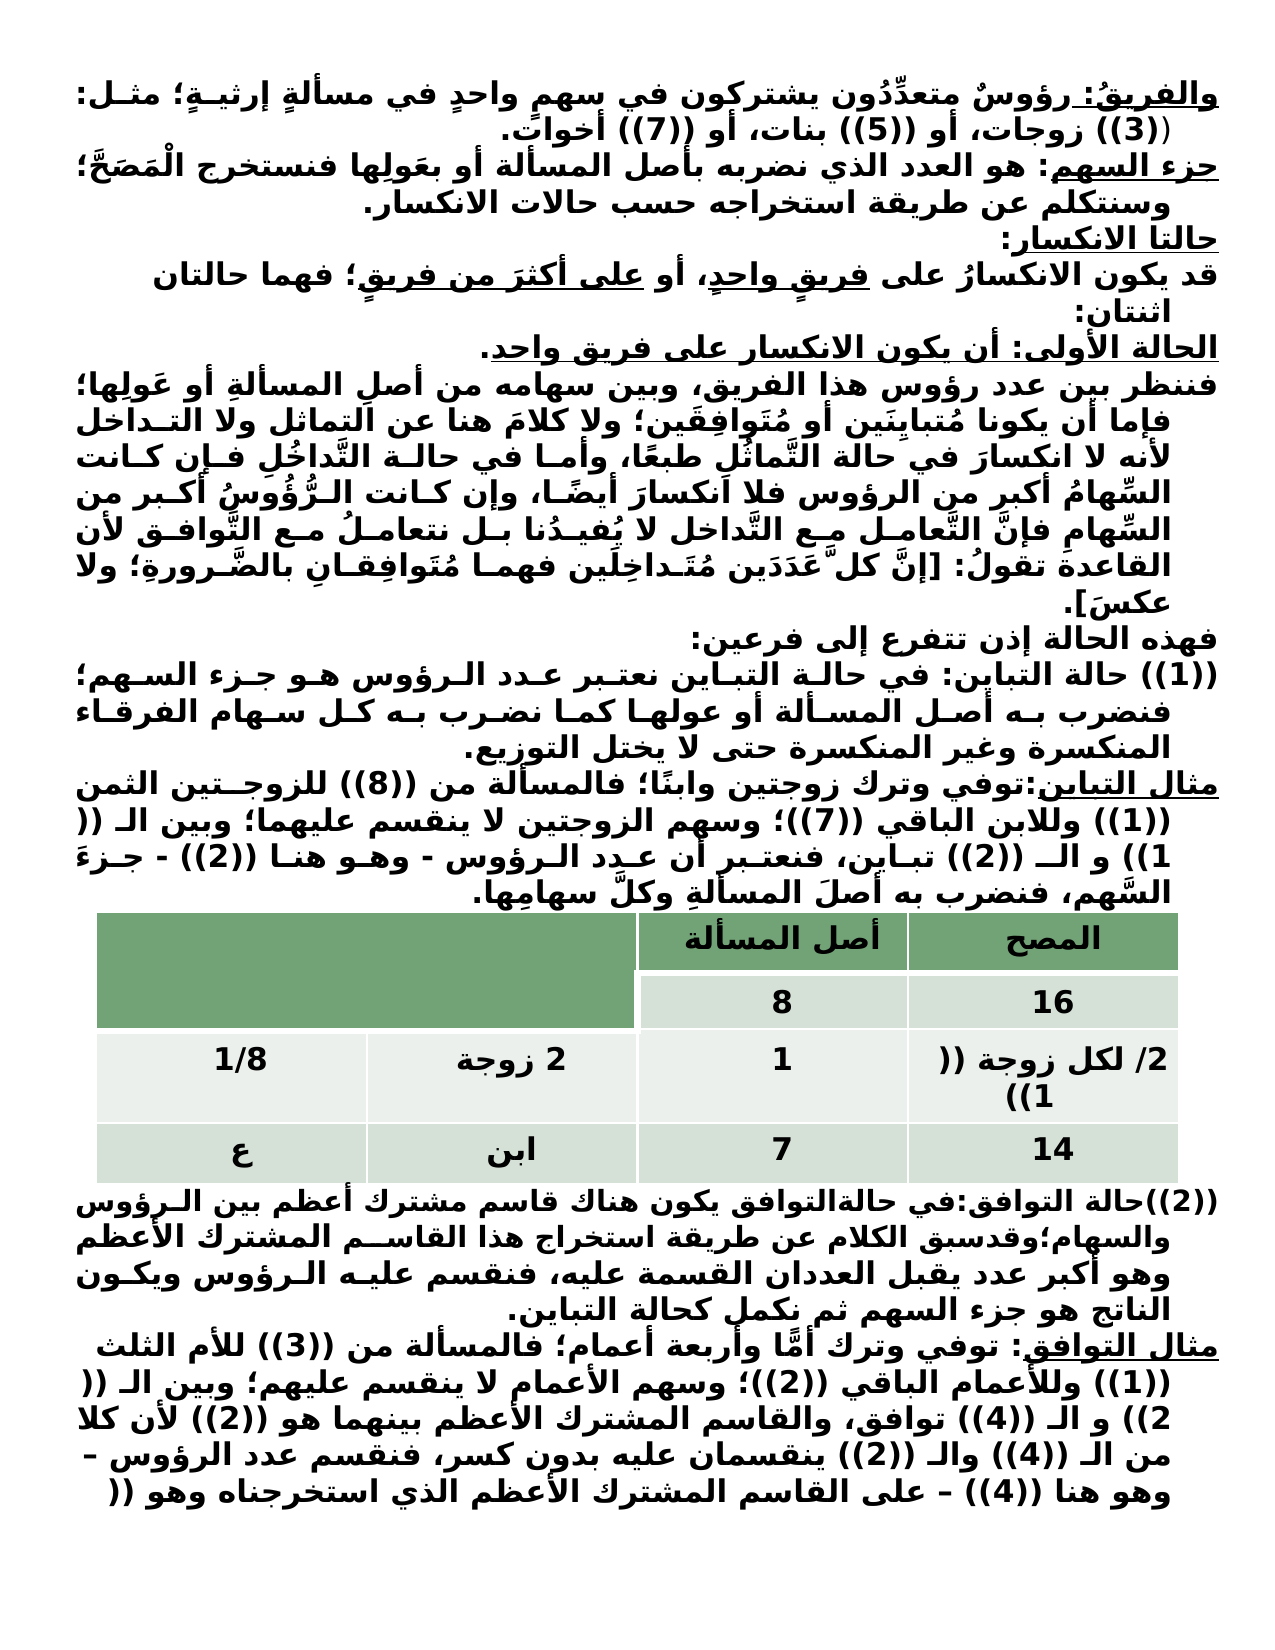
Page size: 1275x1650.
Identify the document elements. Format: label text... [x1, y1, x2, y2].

text حالتا الانكسار: [75, 220, 1219, 257]
table_header [97, 913, 636, 1028]
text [75, 1328, 1219, 1509]
text فننظر بين عدد رؤوس هذا الفريق، وبين سهامه من أصلِ المسألةِ أو عَولِها؛ فإما أن يكونا مُتبايِنَين أو مُتَوافِقَين؛ ولا كلامَ هنا عن التماثل ولا التداخل لأنه لا انكسارَ في حالة التَّماثُلِ طبعًا، وأما في حالة التَّداخُلِ فإن كانت السِّهامُ أكبر من الرؤوس فلا انكسارَ أيضًا، وإن كانت الرُّؤُوسُ أكبر من السِّهامِ فإنَّ التَّعامل مع التَّداخل لا يُفيدُنا بل نتعاملُ مع التَّوافق لأن القاعدة تقولُ: [إنَّ كل َّعَدَدَين مُتَداخِلَين فهما مُتَوافِقانِ بالضَّرورةِ؛ ولا عكسَ]. [75, 366, 1219, 620]
table_cell 14 [909, 1124, 1178, 1183]
text ((2))حالة التوافق:في حالةالتوافق يكون هناك قاسم مشترك أعظم بين الرؤوس والسهام؛وقدسبق الكلام عن طريقة استخراج هذا القاسم المشترك الأعظم وهو أكبر عدد يقبل العددان القسمة عليه، فنقسم عليه الرؤوس ويكون الناتج هو جزء السهم ثم نكمل كحالة التباين. [75, 1185, 1219, 1328]
table_header المصح [909, 913, 1178, 970]
table_cell 16 [909, 976, 1178, 1028]
text مثال التباين:توفي وترك زوجتين وابنًا؛ فالمسألة من ((8)) للزوجتين الثمن ((1)) وللابن الباقي ((7))؛ وسهم الزوجتين لا ينقسم عليهما؛ وبين الـ ((1)) و الـ ((2)) تباين، فنعتبر أن عدد الرؤوس - وهو هنا ((2)) - جزءَ السَّهم، فنضرب به أصلَ المسألةِ وكلَّ سهامِها. [75, 766, 1219, 911]
text ((1)) حالة التباين: في حالة التباين نعتبر عدد الرؤوس هو جزء السهم؛ فنضرب به أصل المسألة أو عولها كما نضرب به كل سهام الفرقاء المنكسرة وغير المنكسرة حتى لا يختل التوزيع. [75, 657, 1219, 766]
table_cell 2 زوجة [368, 1034, 636, 1122]
text قد يكون الانكسارُ على فريقٍ واحدٍ، أو على أكثرَ من فريقٍ؛ فهما حالتان اثنتان: [75, 257, 1219, 329]
text الحالة الأولى: أن يكون الانكسار على فريق واحد. [75, 329, 1219, 366]
text جزء السهم: هو العدد الذي نضربه بأصل المسألة أو بعَولِها فنستخرج الْمَصَحَّ؛ وسنتكلم عن طريقة استخراجه حسب حالات الانكسار. [75, 148, 1219, 220]
table_cell ابن [368, 1124, 636, 1183]
table_cell 1/8 [97, 1034, 366, 1122]
table_cell 7 [639, 1124, 907, 1183]
text والفريقُ: رؤوسٌ متعدِّدُون يشتركون في سهمٍ واحدٍ في مسألةٍ إرثيةٍ؛ مثل: ((3)) زوجات، أو ((5)) بنات، أو ((7)) أخوات. [75, 75, 1219, 148]
table_cell 2/ لكل زوجة ((1)) [909, 1030, 1178, 1122]
text فهذه الحالة إذن تتفرع إلى فرعين: [75, 620, 1219, 657]
table_cell ع [97, 1124, 366, 1183]
table_cell 1 [639, 1030, 907, 1122]
table_cell 8 [641, 976, 907, 1028]
table_header أصل المسألة [639, 913, 907, 970]
